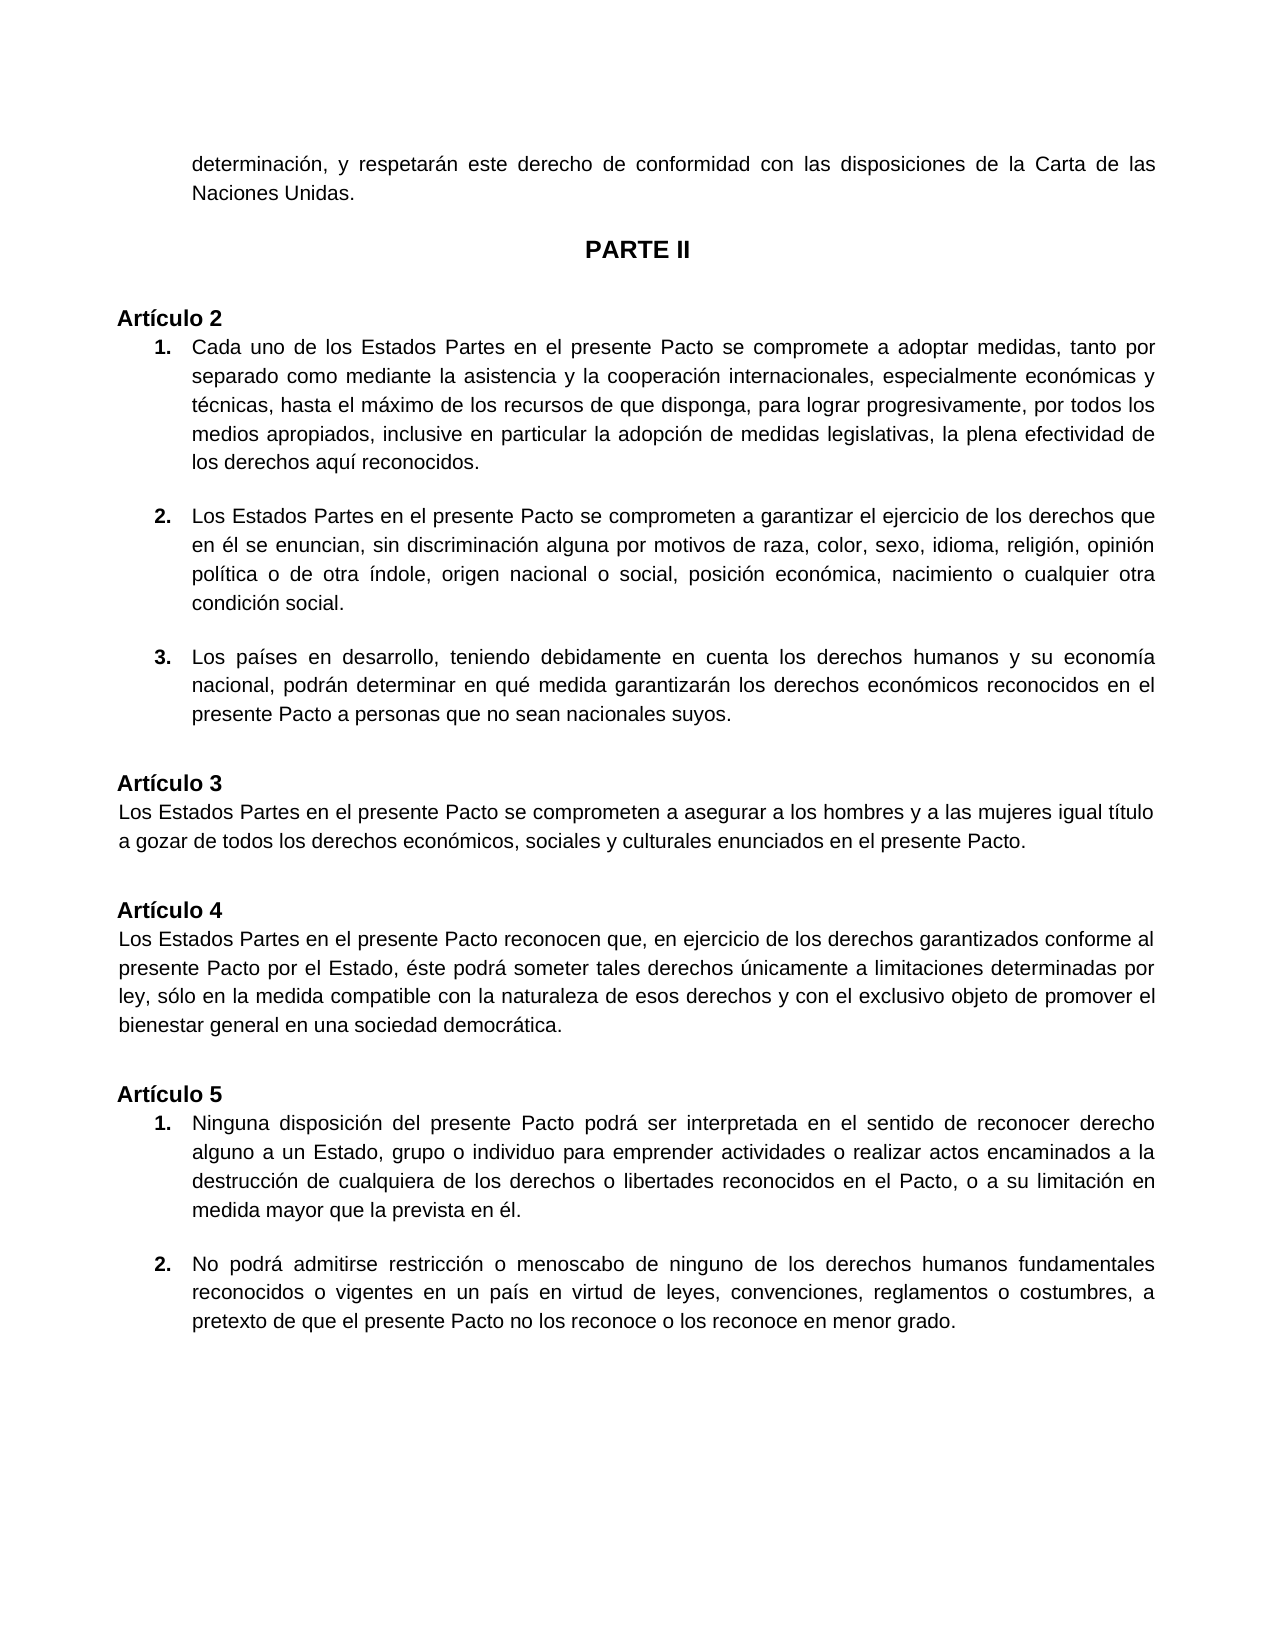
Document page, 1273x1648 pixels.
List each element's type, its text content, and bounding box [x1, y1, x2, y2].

subtitle Artículo 3 [117, 770, 1157, 797]
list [154, 152, 1157, 205]
list Cada uno de los Estados Partes en el presente Pacto se compromete a adoptar medidas, tanto por separado como mediante la asistencia y la cooperación internacionales, especialmente económicas y técnicas, hasta el máximo de los recursos de que disponga, para lograr progresivamente, por todos los medios apropiados, inclusive en particular la adopción de medidas legislativas, la plena efectividad de los derechos aquí reconocidos. [154, 335, 1157, 474]
list Los países en desarrollo, teniendo debidamente en cuenta los derechos humanos y su economía nacional, podrán determinar en qué medida garantizarán los derechos económicos reconocidos en el presente Pacto a personas que no sean nacionales suyos. [154, 644, 1157, 726]
text Los Estados Partes en el presente Pacto se comprometen a asegurar a los hombres y a las mujeres igual título a gozar de todos los derechos económicos, sociales y culturales enunciados en el presente Pacto. [118, 800, 1157, 853]
subtitle Artículo 5 [117, 1081, 1157, 1108]
list Los Estados Partes en el presente Pacto se comprometen a garantizar el ejercicio de los derechos que en él se enuncian, sin discriminación alguna por motivos de raza, color, sexo, idioma, religión, opinión política o de otra índole, origen nacional o social, posición económica, nacimiento o cualquier otra condición social. [154, 504, 1157, 614]
text Los Estados Partes en el presente Pacto reconocen que, en ejercicio de los derechos garantizados conforme al presente Pacto por el Estado, éste podrá someter tales derechos únicamente a limitaciones determinadas por ley, sólo en la medida compatible con la naturaleza de esos derechos y con el exclusivo objeto de promover el bienestar general en una sociedad democrática. [118, 927, 1157, 1037]
list Ninguna disposición del presente Pacto podrá ser interpretada en el sentido de reconocer derecho alguno a un Estado, grupo o individuo para emprender actividades o realizar actos encaminados a la destrucción de cualquiera de los derechos o libertades reconocidos en el Pacto, o a su limitación en medida mayor que la prevista en él. [154, 1111, 1157, 1221]
subtitle Artículo 2 [117, 305, 1157, 332]
list No podrá admitirse restricción o menoscabo de ninguno de los derechos humanos fundamentales reconocidos o vigentes en un país en virtud de leyes, convenciones, reglamentos o costumbres, a pretexto de que el presente Pacto no los reconoce o los reconoce en menor grado. [154, 1251, 1157, 1333]
subtitle PARTE II [118, 235, 1157, 264]
subtitle Artículo 4 [117, 897, 1157, 923]
